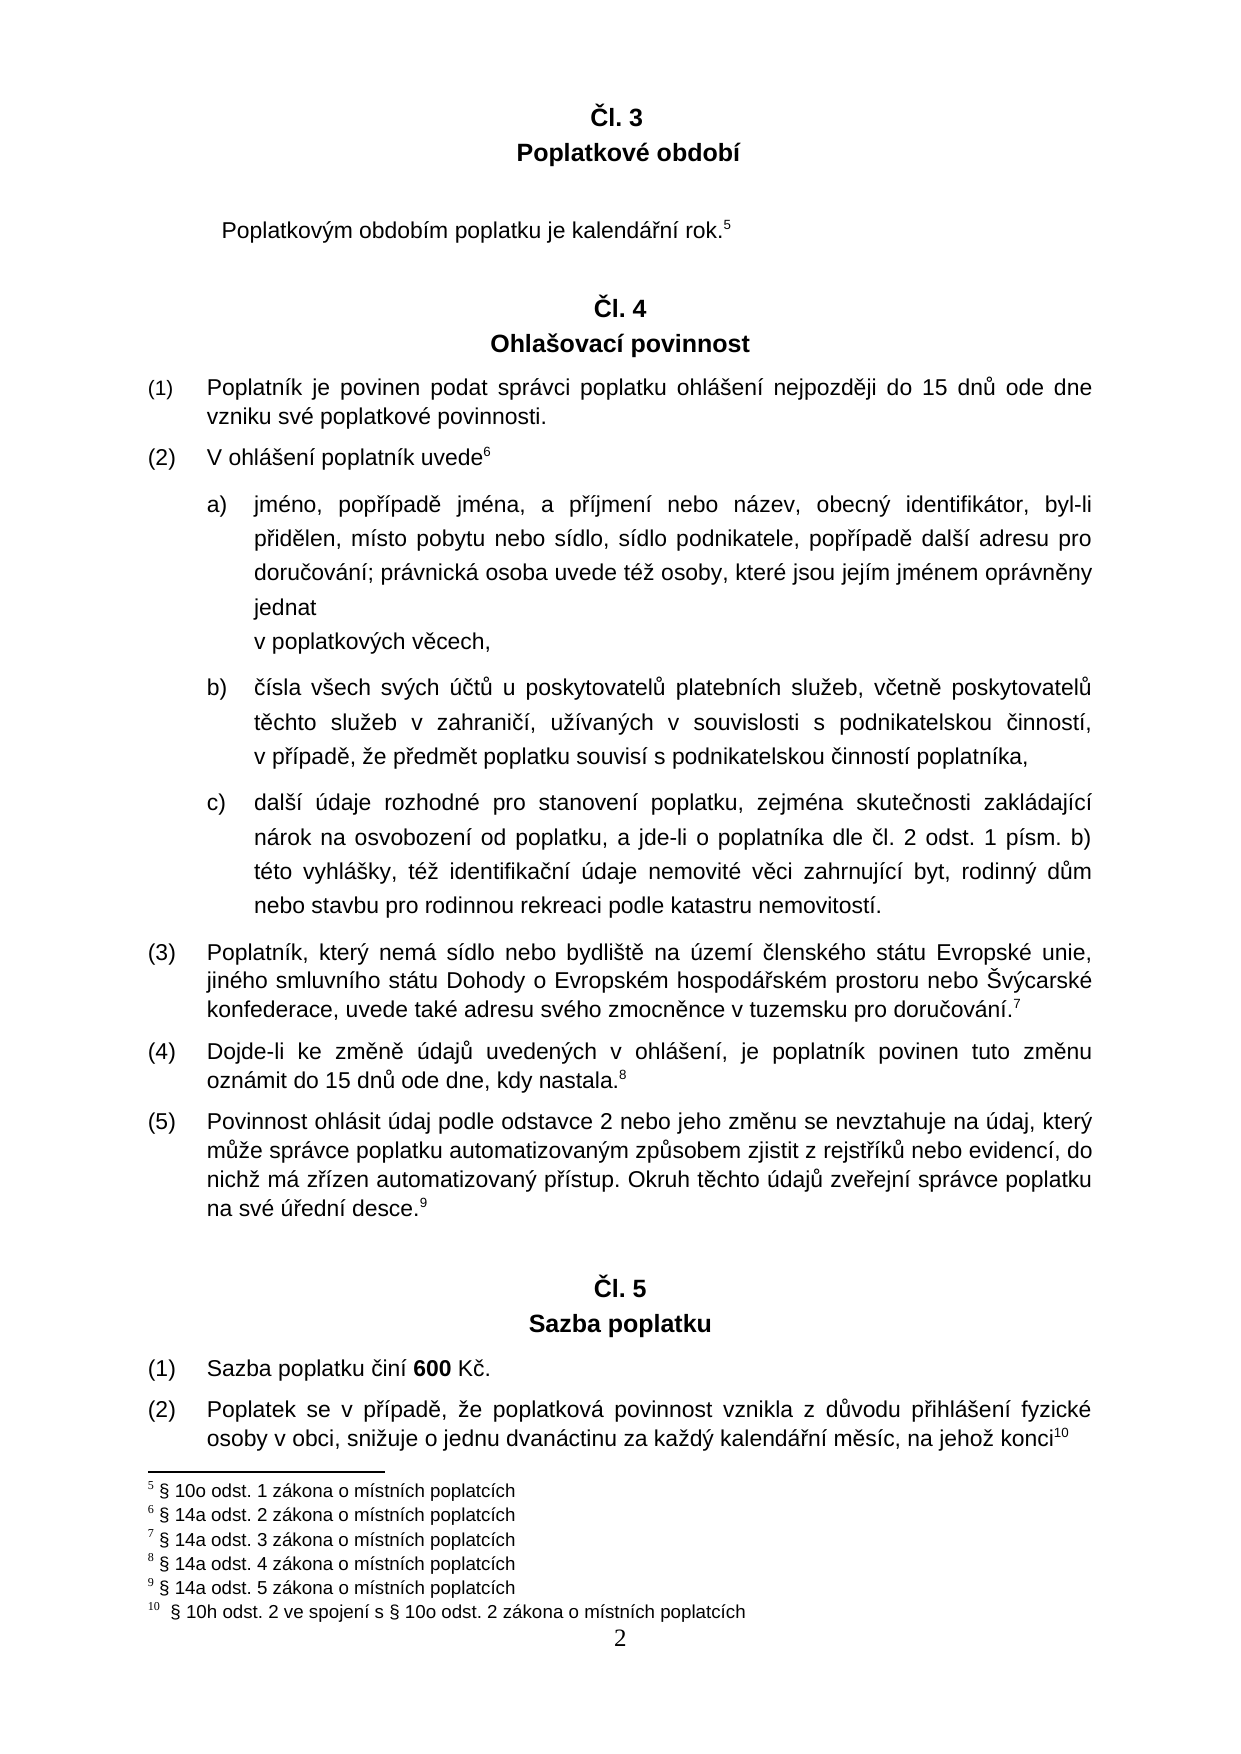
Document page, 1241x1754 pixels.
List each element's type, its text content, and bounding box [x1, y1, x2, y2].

list další údaje rozhodné pro stanovení poplatku, zejména skutečnosti zakládající nárok na osvobození od poplatku, a jde-li o poplatníka dle čl. 2 odst. 1 písm. b) této vyhlášky, též identifikační údaje nemovité věci zahrnující byt, rodinný dům nebo stavbu pro rodinnou rekreaci podle katastru nemovitostí. [207, 789, 1093, 918]
list Povinnost ohlásit údaj podle odstavce 2 nebo jeho změnu se nevztahuje na údaj, který může správce poplatku automatizovaným způsobem zjistit z rejstříků nebo evidencí, do nichž má zřízen automatizovaný přístup. Okruh těchto údajů zveřejní správce poplatku na své úřední desce. [148, 1108, 1093, 1222]
list Sazba poplatku činí 600 Kč. [148, 1354, 1093, 1381]
list V ohlášení poplatník uvede [148, 444, 1093, 471]
list Poplatník, který nemá sídlo nebo bydliště na území členského státu Evropské unie, jiného smluvního státu Dohody o Evropském hospodářském prostoru nebo Švýcarské konfederace, uvede také adresu svého zmocněnce v tuzemsku pro doručování. [148, 938, 1093, 1023]
list jméno, popřípadě jména, a příjmení nebo název, obecný identifikátor, byl-li přidělen, místo pobytu nebo sídlo, sídlo podnikatele, popřípadě další adresu pro doručování; právnická osoba uvede též osoby, které jsou jejím jménem oprávněny jednat v poplatkových věcech, [207, 491, 1093, 654]
list Dojde-li ke změně údajů uvedených v ohlášení, je poplatník povinen tuto změnu oznámit do 15 dnů ode dne, kdy nastala. [148, 1038, 1093, 1093]
text Ohlašovací povinnost [148, 328, 1093, 357]
text Čl. 5 [148, 1274, 1093, 1303]
list čísla všech svých účtů u poskytovatelů platebních služeb, včetně poskytovatelů těchto služeb v zahraničí, užívaných v souvislosti s podnikatelskou činností, v případě, že předmět poplatku souvisí s podnikatelskou činností poplatníka, [207, 674, 1093, 769]
text Čl. 4 [148, 293, 1093, 322]
list Poplatek se v případě, že poplatková povinnost vznikla z důvodu přihlášení fyzické osoby v obci, snižuje o jednu dvanáctinu za každý kalendářní měsíc, na jehož konci [148, 1396, 1093, 1451]
text Poplatkové období [510, 138, 1093, 167]
list Poplatník je povinen podat správci poplatku ohlášení nejpozději do 15 dnů ode dne vzniku své poplatkové povinnosti. [148, 374, 1093, 429]
text Sazba poplatku [148, 1309, 1093, 1338]
text Čl. 3 [583, 103, 1093, 132]
text Poplatkovým obdobím poplatku je kalendářní rok. [148, 217, 1093, 243]
